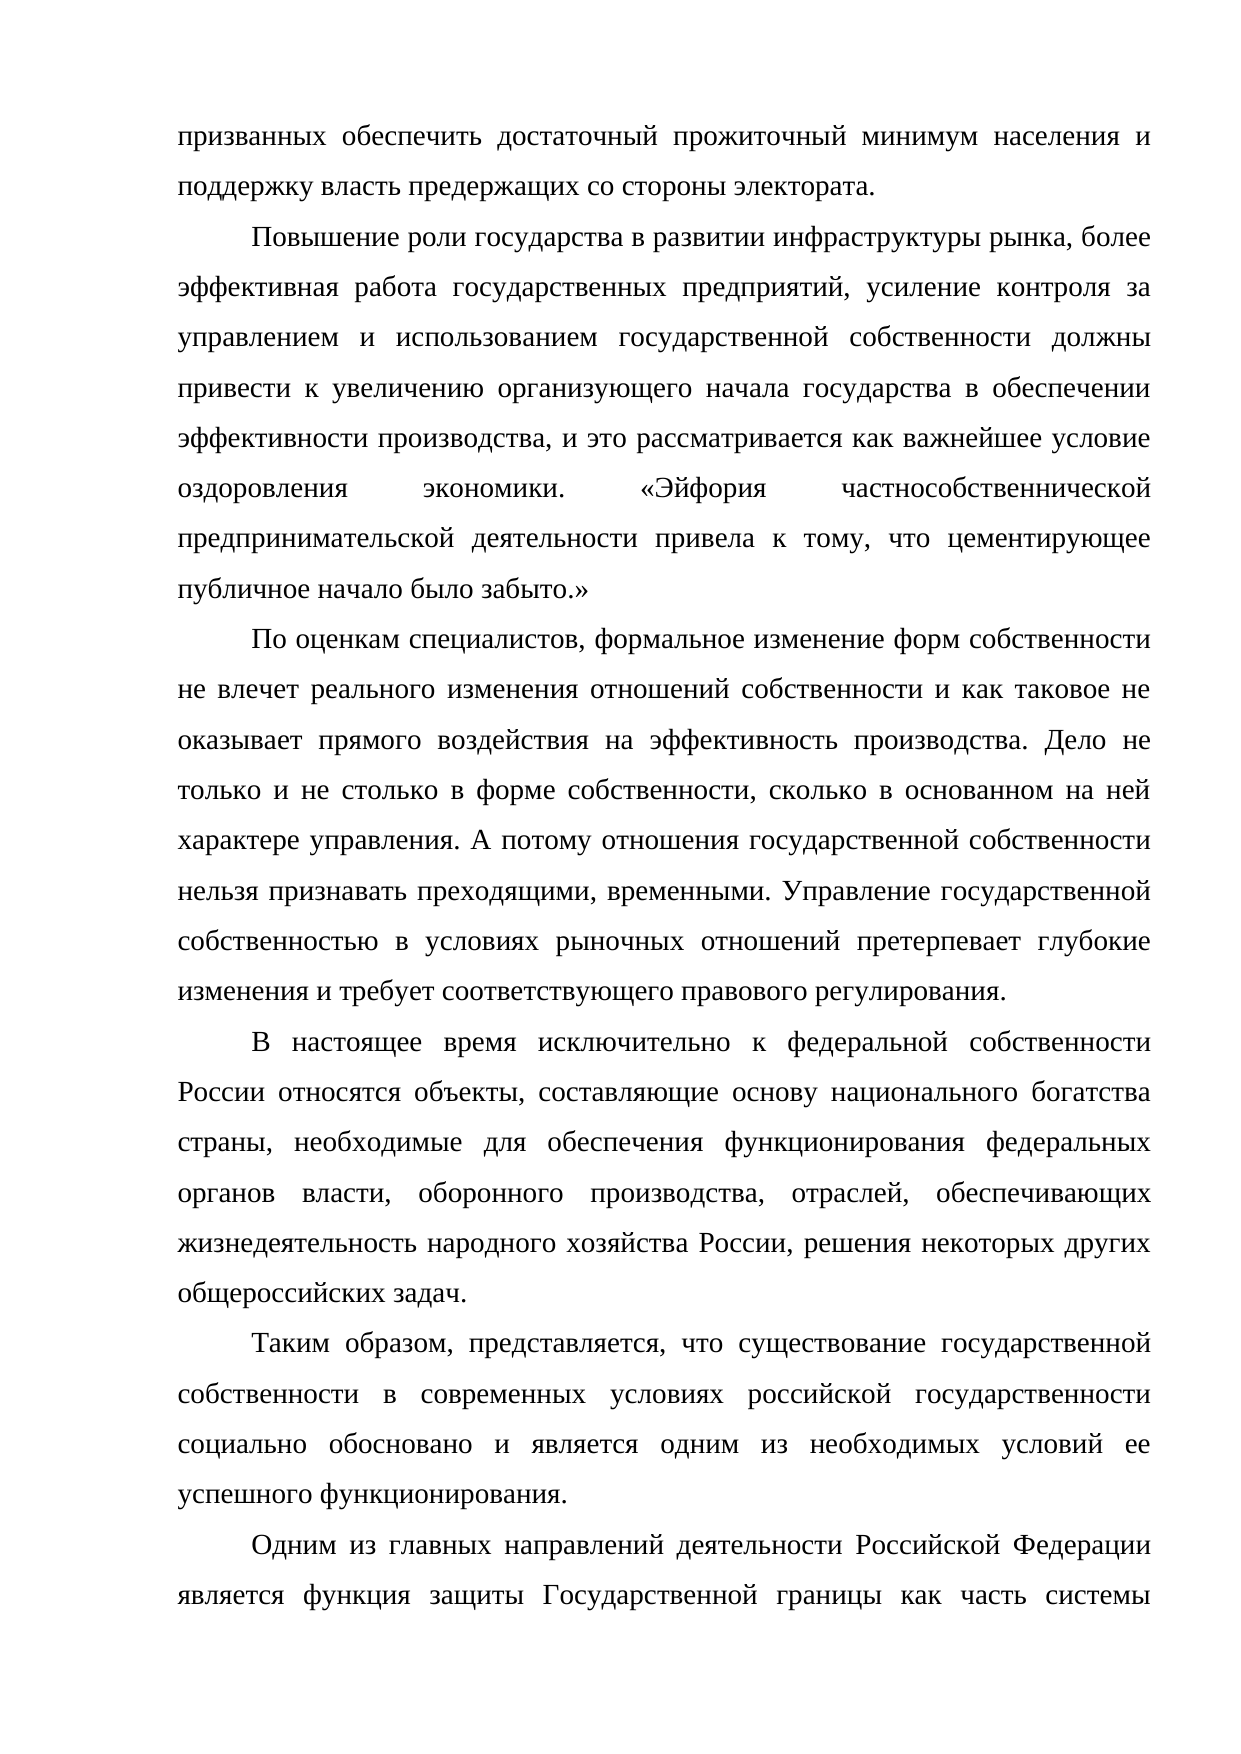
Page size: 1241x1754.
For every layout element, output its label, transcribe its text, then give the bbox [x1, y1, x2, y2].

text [177, 1527, 1152, 1611]
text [177, 118, 1152, 202]
text В настоящее время исключительно к федеральной собственности России относятся объекты, составляющие основу национального богатства страны, необходимые для обеспечения функционирования федеральных органов власти, оборонного производства, отраслей, обеспечивающих жизнедеятельность народного хозяйства России, решения некоторых других общероссийских задач. [177, 1024, 1152, 1309]
text Повышение роли государства в развитии инфраструктуры рынка, более эффективная работа государственных предприятий, усиление контроля за управлением и использованием государственной собственности должны привести к увеличению организующего начала государства в обеспечении эффективности производства, и это рассматривается как важнейшее условие оздоровления экономики. «Эйфория частнособственнической предпринимательской деятельности привела к тому, что цементирующее публичное начало было забыто.» [177, 219, 1152, 604]
text По оценкам специалистов, формальное изменение форм собственности не влечет реального изменения отношений собственности и как таковое не оказывает прямого воздействия на эффективность производства. Дело не только и не столько в форме собственности, сколько в основанном на ней характере управления. А потому отношения государственной собственности нельзя признавать преходящими, временными. Управление государственной собственностью в условиях рыночных отношений претерпевает глубокие изменения и требует соответствующего правового регулирования. [177, 621, 1152, 1007]
text Таким образом, представляется, что существование государственной собственности в современных условиях российской государственности социально обосновано и является одним из необходимых условий ее успешного функционирования. [177, 1326, 1152, 1510]
